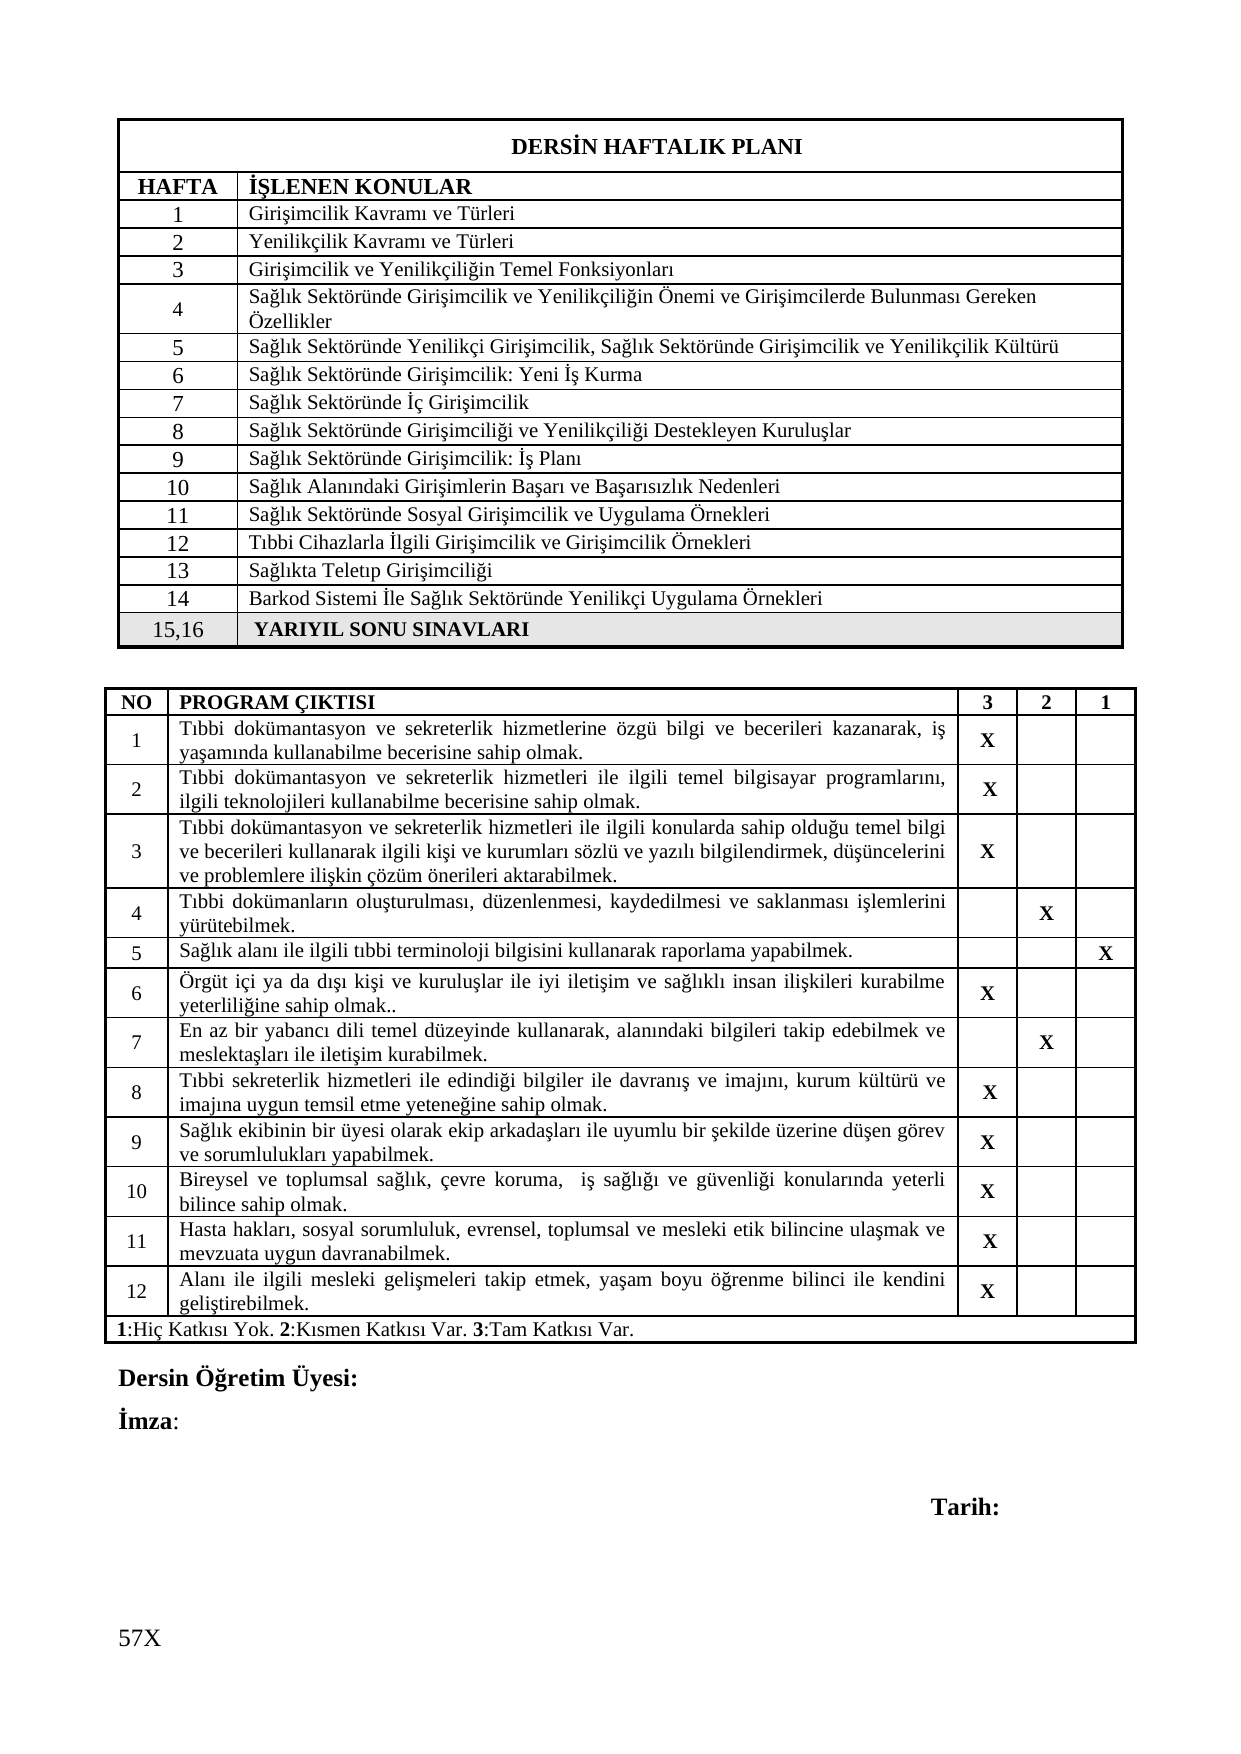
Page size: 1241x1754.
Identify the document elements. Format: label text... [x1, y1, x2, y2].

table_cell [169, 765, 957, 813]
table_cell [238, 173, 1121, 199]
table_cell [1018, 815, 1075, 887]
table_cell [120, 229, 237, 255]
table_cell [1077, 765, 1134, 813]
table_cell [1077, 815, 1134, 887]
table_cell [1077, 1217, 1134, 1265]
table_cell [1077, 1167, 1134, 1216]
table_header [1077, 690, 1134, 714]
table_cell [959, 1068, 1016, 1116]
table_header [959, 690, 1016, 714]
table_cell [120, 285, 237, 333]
text Dersin Öğretim Üyesi: [118, 1363, 1122, 1392]
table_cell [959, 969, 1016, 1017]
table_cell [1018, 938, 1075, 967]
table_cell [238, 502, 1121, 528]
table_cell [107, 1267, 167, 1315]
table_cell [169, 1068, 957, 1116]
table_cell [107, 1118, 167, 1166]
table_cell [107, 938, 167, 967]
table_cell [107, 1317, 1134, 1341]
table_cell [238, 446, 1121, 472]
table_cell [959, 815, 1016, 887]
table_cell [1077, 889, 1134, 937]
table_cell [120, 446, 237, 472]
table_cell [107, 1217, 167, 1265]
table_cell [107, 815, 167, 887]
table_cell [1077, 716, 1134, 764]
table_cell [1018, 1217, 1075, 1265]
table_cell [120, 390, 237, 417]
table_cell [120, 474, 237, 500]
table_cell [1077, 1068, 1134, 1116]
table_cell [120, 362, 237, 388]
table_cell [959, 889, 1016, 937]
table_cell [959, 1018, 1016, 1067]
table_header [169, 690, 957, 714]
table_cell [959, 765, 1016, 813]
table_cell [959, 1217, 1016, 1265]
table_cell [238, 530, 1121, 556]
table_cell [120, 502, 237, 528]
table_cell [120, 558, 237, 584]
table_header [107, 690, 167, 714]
text İmza: Tarih: [118, 1406, 1122, 1521]
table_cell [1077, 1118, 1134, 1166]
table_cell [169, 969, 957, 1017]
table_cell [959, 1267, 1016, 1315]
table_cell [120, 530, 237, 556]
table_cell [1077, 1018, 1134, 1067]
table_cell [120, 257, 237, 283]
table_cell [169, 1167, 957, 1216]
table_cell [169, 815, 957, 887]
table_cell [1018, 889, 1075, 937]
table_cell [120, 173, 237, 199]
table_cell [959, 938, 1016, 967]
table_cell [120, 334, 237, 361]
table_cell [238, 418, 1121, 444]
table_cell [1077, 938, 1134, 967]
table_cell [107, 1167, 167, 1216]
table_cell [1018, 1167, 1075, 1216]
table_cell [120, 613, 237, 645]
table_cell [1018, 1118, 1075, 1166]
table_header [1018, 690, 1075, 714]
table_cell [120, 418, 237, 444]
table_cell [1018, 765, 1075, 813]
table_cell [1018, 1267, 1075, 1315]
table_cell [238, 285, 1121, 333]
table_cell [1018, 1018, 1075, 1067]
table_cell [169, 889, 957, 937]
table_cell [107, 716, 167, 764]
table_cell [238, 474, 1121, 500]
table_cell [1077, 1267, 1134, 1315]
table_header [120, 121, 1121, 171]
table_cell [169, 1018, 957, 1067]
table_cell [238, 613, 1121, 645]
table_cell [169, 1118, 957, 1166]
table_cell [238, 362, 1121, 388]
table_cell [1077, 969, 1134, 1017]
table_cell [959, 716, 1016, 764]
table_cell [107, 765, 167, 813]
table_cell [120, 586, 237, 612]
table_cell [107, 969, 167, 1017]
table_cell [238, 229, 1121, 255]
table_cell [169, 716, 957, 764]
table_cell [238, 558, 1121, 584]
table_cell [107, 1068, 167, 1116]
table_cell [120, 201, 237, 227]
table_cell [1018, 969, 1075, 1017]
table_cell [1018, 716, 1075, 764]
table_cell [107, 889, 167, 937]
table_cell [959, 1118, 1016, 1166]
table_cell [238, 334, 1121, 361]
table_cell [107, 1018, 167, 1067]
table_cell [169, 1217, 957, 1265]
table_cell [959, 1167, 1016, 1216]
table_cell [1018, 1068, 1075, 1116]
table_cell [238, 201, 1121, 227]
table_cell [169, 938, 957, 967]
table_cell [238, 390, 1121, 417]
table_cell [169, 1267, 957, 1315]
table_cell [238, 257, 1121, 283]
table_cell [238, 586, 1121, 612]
